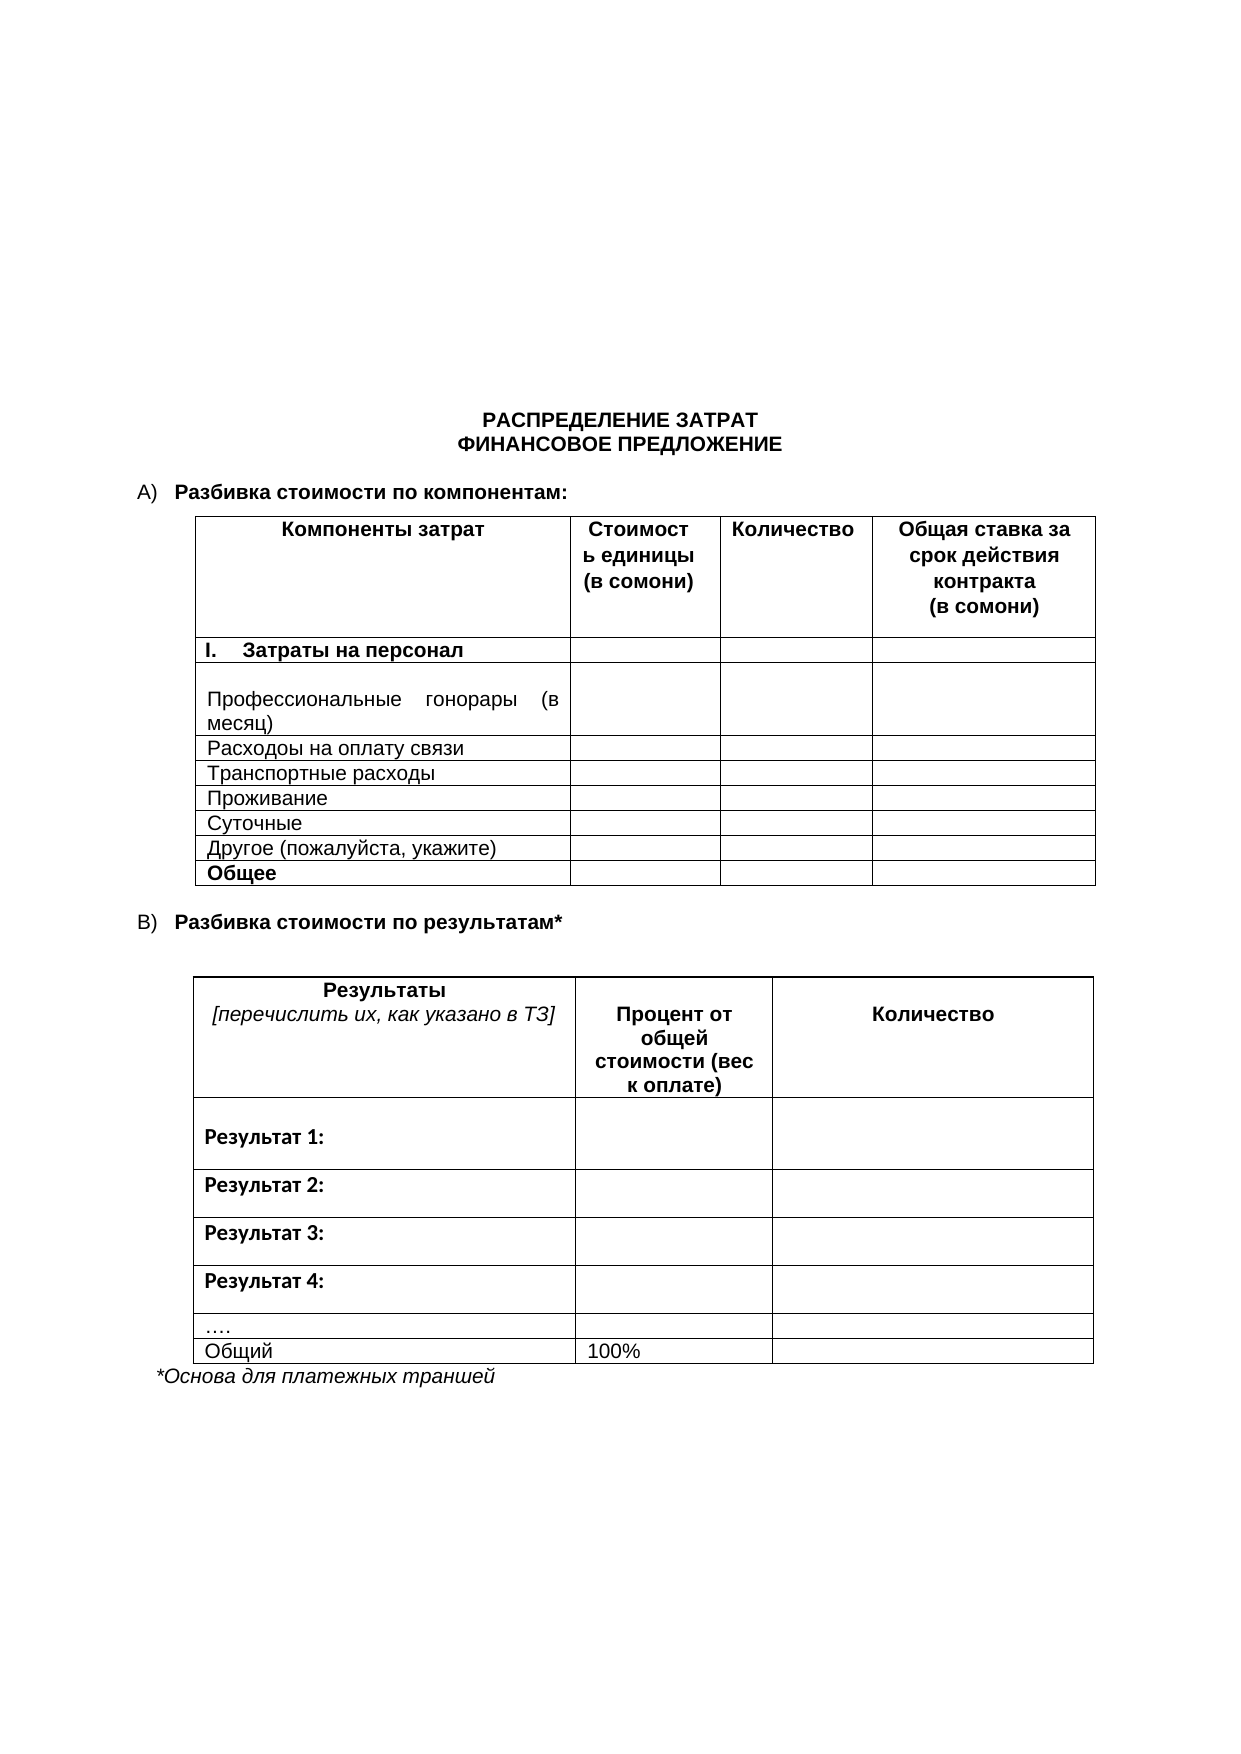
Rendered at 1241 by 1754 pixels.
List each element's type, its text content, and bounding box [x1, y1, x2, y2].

table_cell [773, 1266, 1093, 1312]
table_cell 100% [576, 1339, 772, 1362]
table_cell Профессиональные гонорары (в месяц) [196, 663, 570, 735]
table_cell [773, 1218, 1093, 1265]
table_cell [721, 836, 872, 860]
table_cell [571, 836, 720, 860]
list Разбивка стоимости по результатам* [137, 910, 1122, 934]
table_header Компоненты затрат [196, 517, 570, 637]
table_cell [873, 663, 1095, 735]
table_cell [576, 1218, 772, 1265]
table_cell [773, 1098, 1093, 1169]
table_cell [773, 1314, 1093, 1337]
table_cell [873, 736, 1095, 760]
table_cell Общий [194, 1339, 575, 1362]
table_cell Другое (пожалуйста, укажите) [196, 836, 570, 860]
table_header Количество [773, 978, 1093, 1097]
table_cell [721, 786, 872, 810]
table_cell [721, 638, 872, 662]
table_cell [873, 811, 1095, 835]
table_cell [571, 638, 720, 662]
list ФИНАНСОВОЕ ПРЕДЛОЖЕНИЕ [118, 432, 1122, 456]
table_cell [721, 663, 872, 735]
table_cell …. [194, 1314, 575, 1337]
table_header Стоимость единицы (в сомони) [571, 517, 720, 637]
table_cell [571, 761, 720, 785]
table_cell Расходоы на оплату связи [196, 736, 570, 760]
table_cell [773, 1170, 1093, 1217]
table_cell [873, 638, 1095, 662]
table_cell [576, 1098, 772, 1169]
list Разбивка стоимости по компонентам: [137, 480, 1122, 504]
list РАСПРЕДЕЛЕНИЕ ЗАТРАТ [118, 408, 1122, 432]
table_cell [721, 761, 872, 785]
table_cell Общее [196, 861, 570, 885]
table_cell [721, 736, 872, 760]
table_cell Результат 2: [194, 1170, 575, 1217]
table_cell [571, 663, 720, 735]
table_header Количество [721, 517, 872, 637]
table_cell [773, 1339, 1093, 1362]
table_cell [873, 786, 1095, 810]
text *Основа для платежных траншей [156, 1363, 1122, 1387]
table_cell [873, 861, 1095, 885]
table_cell [576, 1314, 772, 1337]
table_cell Результат 1: [194, 1098, 575, 1169]
table_cell Затраты на персонал [196, 638, 570, 662]
table_cell [571, 786, 720, 810]
table_cell Результат 4: [194, 1266, 575, 1312]
table_cell [721, 861, 872, 885]
table_header Общая ставка за срок действия контракта (в сомони) [873, 517, 1095, 637]
table_cell [576, 1170, 772, 1217]
table_cell [721, 811, 872, 835]
table_cell [571, 811, 720, 835]
table_cell [873, 761, 1095, 785]
table_cell Суточные [196, 811, 570, 835]
table_cell [873, 836, 1095, 860]
table_cell [576, 1266, 772, 1312]
table_header Результаты [перечислить их, как указано в ТЗ] [194, 978, 575, 1097]
table_cell [571, 861, 720, 885]
table_cell Транспортные расходы [196, 761, 570, 785]
table_header Процент от общей стоимости (вес к оплате) [576, 978, 772, 1097]
table_cell [571, 736, 720, 760]
table_cell Проживание [196, 786, 570, 810]
table_cell Результат 3: [194, 1218, 575, 1265]
